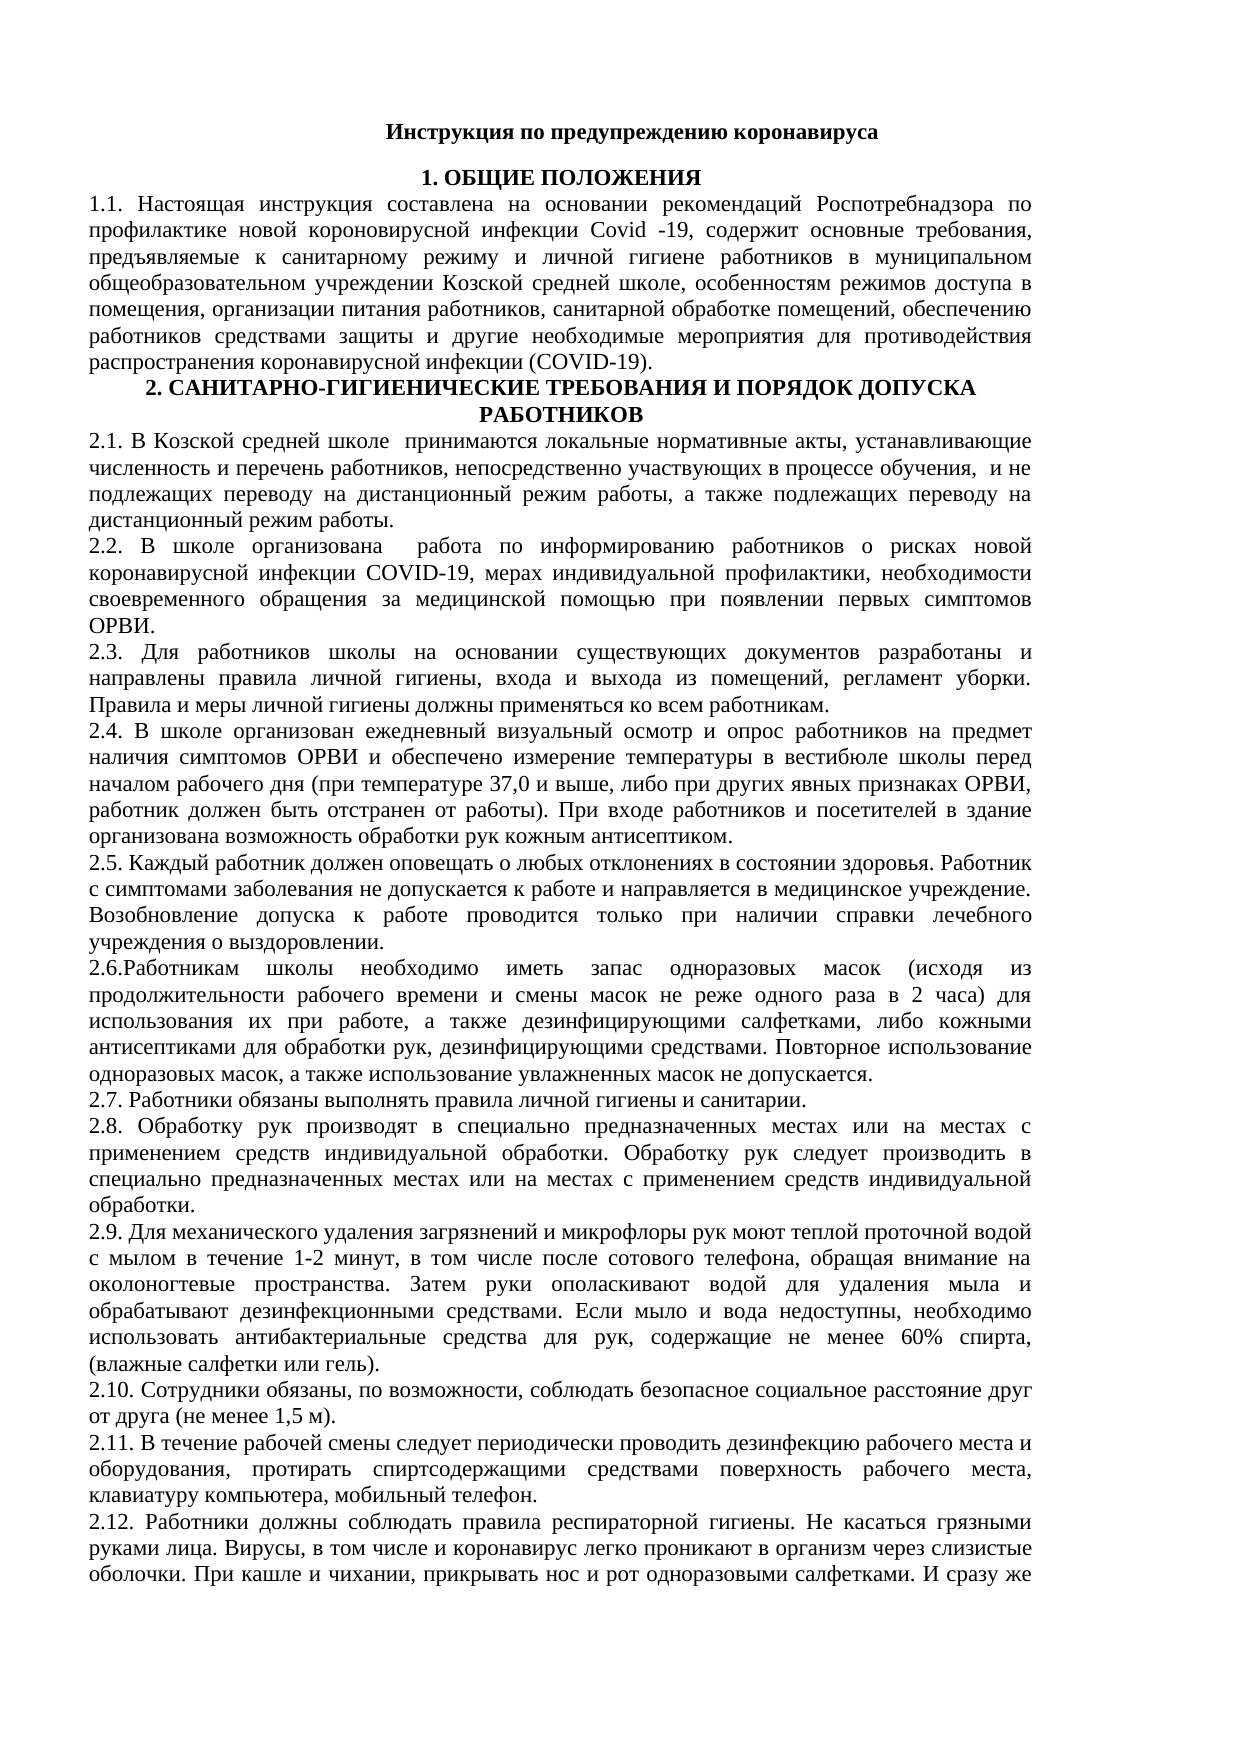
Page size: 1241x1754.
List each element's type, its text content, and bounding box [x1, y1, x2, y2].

text 2.4. В школе организован ежедневный визуальный осмотр и опрос работников на предмет наличия симптомов ОРВИ и обеспечено измерение температуры в вестибюле школы перед началом рабочего дня (при температуре 37,0 и выше, либо при других явных признаках ОРВИ, работник должен быть отстранен от pa6oты). При входе работников и посетителей в здание организована возможность обработки рук кожным антисептиком. [88, 717, 1033, 849]
text 1.1. Настоящая инструкция составлена на основании рекомендаций Роспотребнадзора по профилактике новой короновирусной инфекции Сovid -19, содержит основные требования, предъявляемые к санитарному режиму и личной гигиене работников в муниципальном общеобразовательном учреждении Козской средней школе, особенностям режимов доступа в помещения, организации питания работников, санитарной обработке помещений, обеспечению работников средствами защиты и другие необходимые мероприятия для противодействия распространения коронавирусной инфекции (COVID-19). [88, 190, 1033, 374]
text 2.9. Для механического удаления загрязнений и микрофлоры рук моют теплой проточной водой с мылом в течение 1-2 минут, в том числе после сотового телефона, обращая внимание на околоногтевые пространства. Затем руки ополаскивают водой для удаления мыла и обрабатывают дезинфекционными средствами. Если мыло и вода недоступны, необходимо использовать антибактериальные средства для рук, содержащие не менее 60% спирта, (влажные салфетки или гель). [88, 1218, 1033, 1376]
text 2. САНИТАРНО-ГИГИЕНИЧЕСКИЕ ТРЕБОВАНИЯ И ПОРЯДОК ДОПУСКА РАБОТНИКОВ [88, 374, 1033, 427]
text 1. ОБЩИЕ ПОЛОЖЕНИЯ [88, 164, 1033, 190]
text 2.8. Обработку рук производят в специально предназначенных местах или на местах с применением средств индивидуальной обработки. Обработку рук следует производить в специально предназначенных местах или на местах с применением средств индивидуальной обработки. [88, 1112, 1033, 1218]
text 2.6.Работникам школы необходимо иметь запас одноразовых масок (исходя из продолжительности рабочего времени и смены масок не реже одного раза в 2 часа) для использования их при работе, а также дезинфицирующими салфетками, либо кожными антисептиками для обработки рук, дезинфицирующими средствами. Повторное использование одноразовых масок, а также использование увлажненных масок не допускается. [88, 954, 1033, 1086]
text 2.11. В течение рабочей смены следует периодически проводить дезинфекцию рабочего места и оборудования, протирать спиртсодержащими средствами поверхность рабочего места, клавиатуру компьютера, мобильный телефон. [88, 1429, 1033, 1508]
text Инструкция по предупреждению коронавируса [177, 118, 1033, 164]
text 2.1. В Козской средней школе принимаются локальные нормативные акты, устанавливающие численность и перечень работников, непосредственно участвующих в процессе обучения, и не подлежащих переводу на дистанционный режим работы, а также подлежащих переводу на дистанционный режим работы. [88, 427, 1033, 533]
text 2.7. Работники обязаны выполнять правила личной гигиены и санитарии. [88, 1086, 1033, 1112]
text 2.5. Каждый работник должен оповещать о любых отклонениях в состоянии здоровья. Работник с симптомами заболевания не допускается к работе и направляется в медицинское учреждение. Возобновление допуска к работе проводится только при наличии справки лечебного учреждения о выздоровлении. [88, 849, 1033, 954]
text 2.10. Сотрудники обязаны, по возможности, соблюдать безопасное социальное расстояние друг от друга (не менее 1,5 м). [88, 1376, 1033, 1429]
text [88, 1508, 1033, 1587]
text 2.3. Для работников школы на основании существующих документов разработаны и направлены правила личной гигиены, входа и выхода из помещений, регламент уборки. Правила и меры личной гигиены должны применяться ко всем работникам. [88, 638, 1033, 717]
text 2.2. В школе организована работа по информированию работников о рисках новой коронавирусной инфекции COVID-19, мерах индивидуальной профилактики, необходимости своевременного обращения за медицинской помощью при появлении первых симптомов ОРВИ. [88, 533, 1033, 638]
